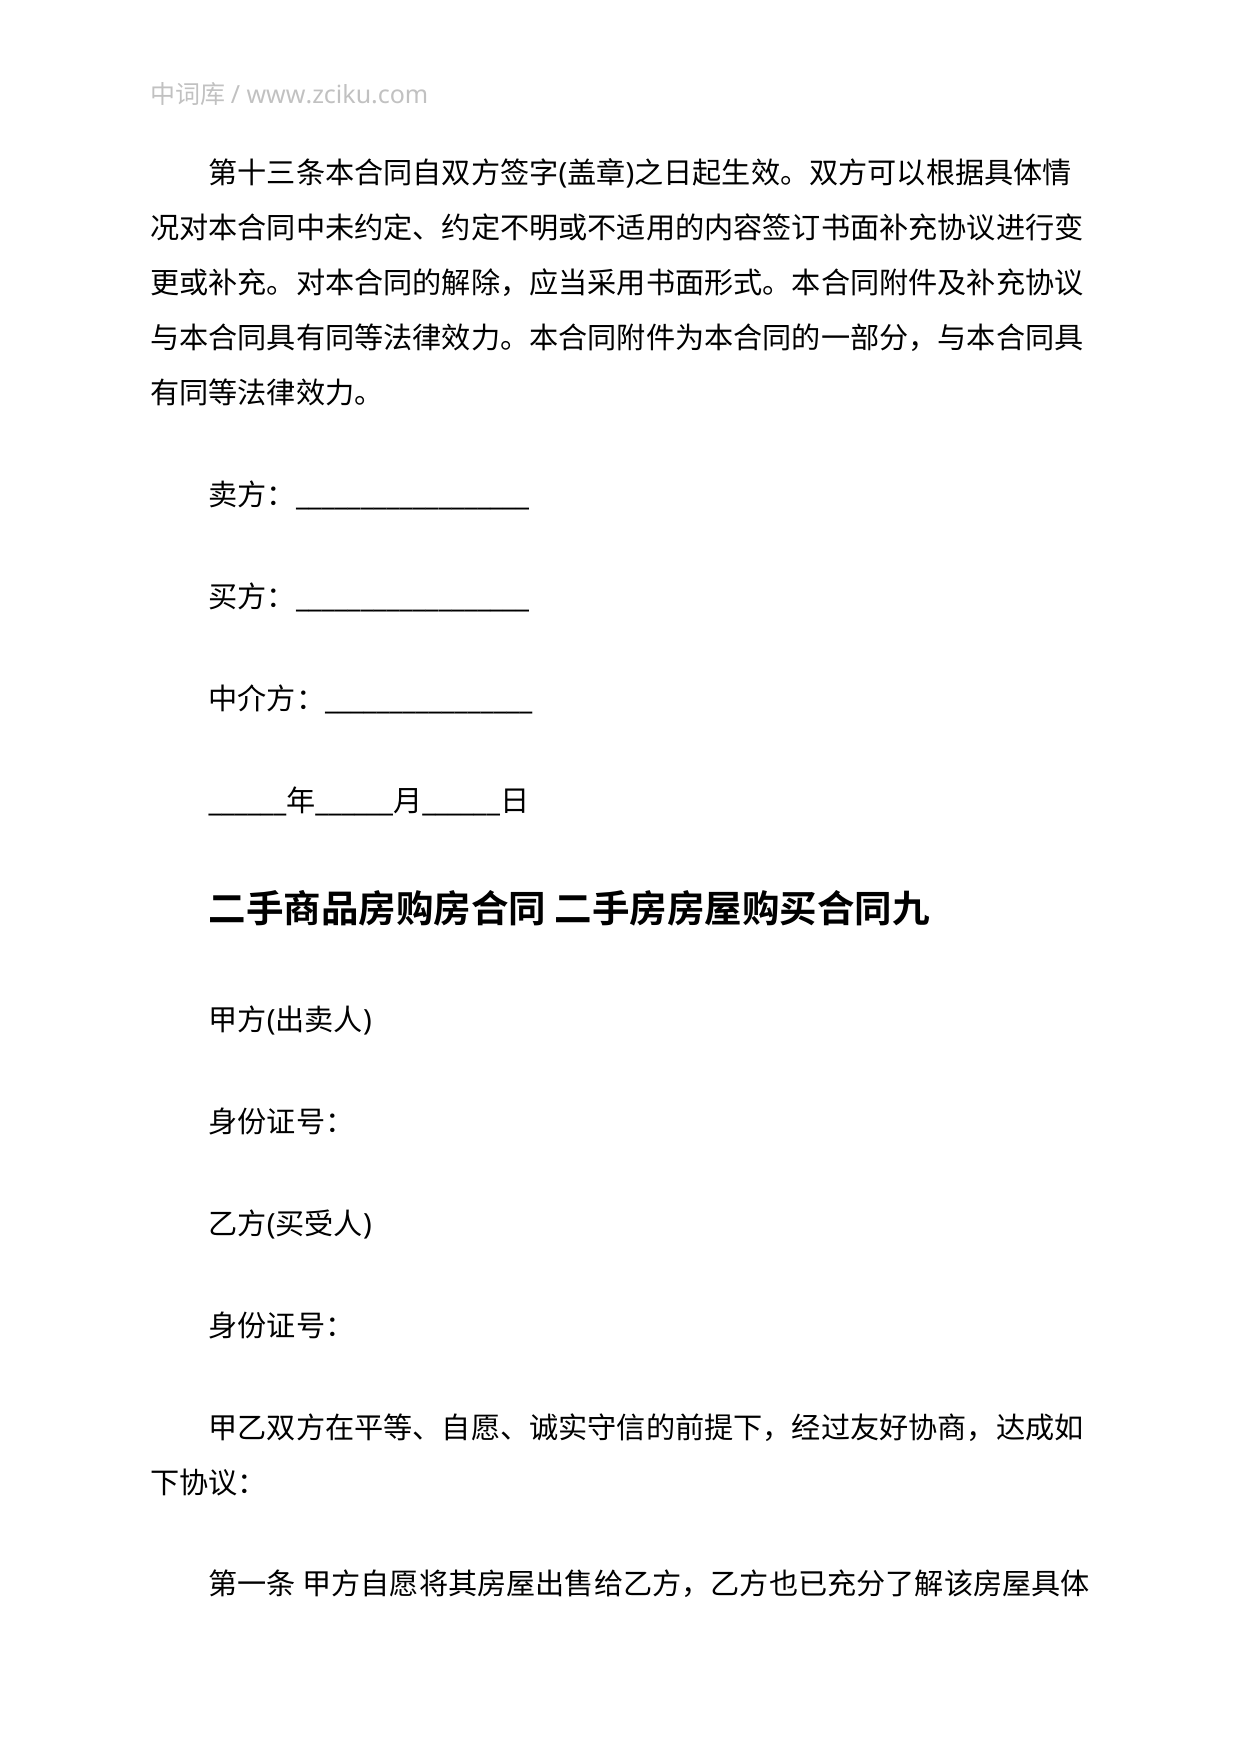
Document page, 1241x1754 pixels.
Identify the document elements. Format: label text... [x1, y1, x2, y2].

text 买方：__________________ [150, 573, 1090, 616]
text 甲乙双方在平等、自愿、诚实守信的前提下，经过友好协商，达成如下协议： [150, 1404, 1090, 1501]
text 中介方：________________ [150, 675, 1090, 718]
text 身份证号： [150, 1302, 1090, 1345]
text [150, 1561, 1090, 1603]
text ______年______月______日 [150, 777, 1090, 820]
text 甲方(出卖人) [150, 997, 1090, 1039]
text 第十三条本合同自双方签字(盖章)之日起生效。双方可以根据具体情况对本合同中未约定、约定不明或不适用的内容签订书面补充协议进行变更或补充。对本合同的解除，应当采用书面形式。本合同附件及补充协议与本合同具有同等法律效力。本合同附件为本合同的一部分，与本合同具有同等法律效力。 [150, 150, 1090, 412]
text 乙方(买受人) [150, 1201, 1090, 1243]
text 二手商品房购房合同 二手房房屋购买合同九 [150, 879, 1090, 934]
text 卖方：__________________ [150, 471, 1090, 514]
text 身份证号： [150, 1099, 1090, 1141]
